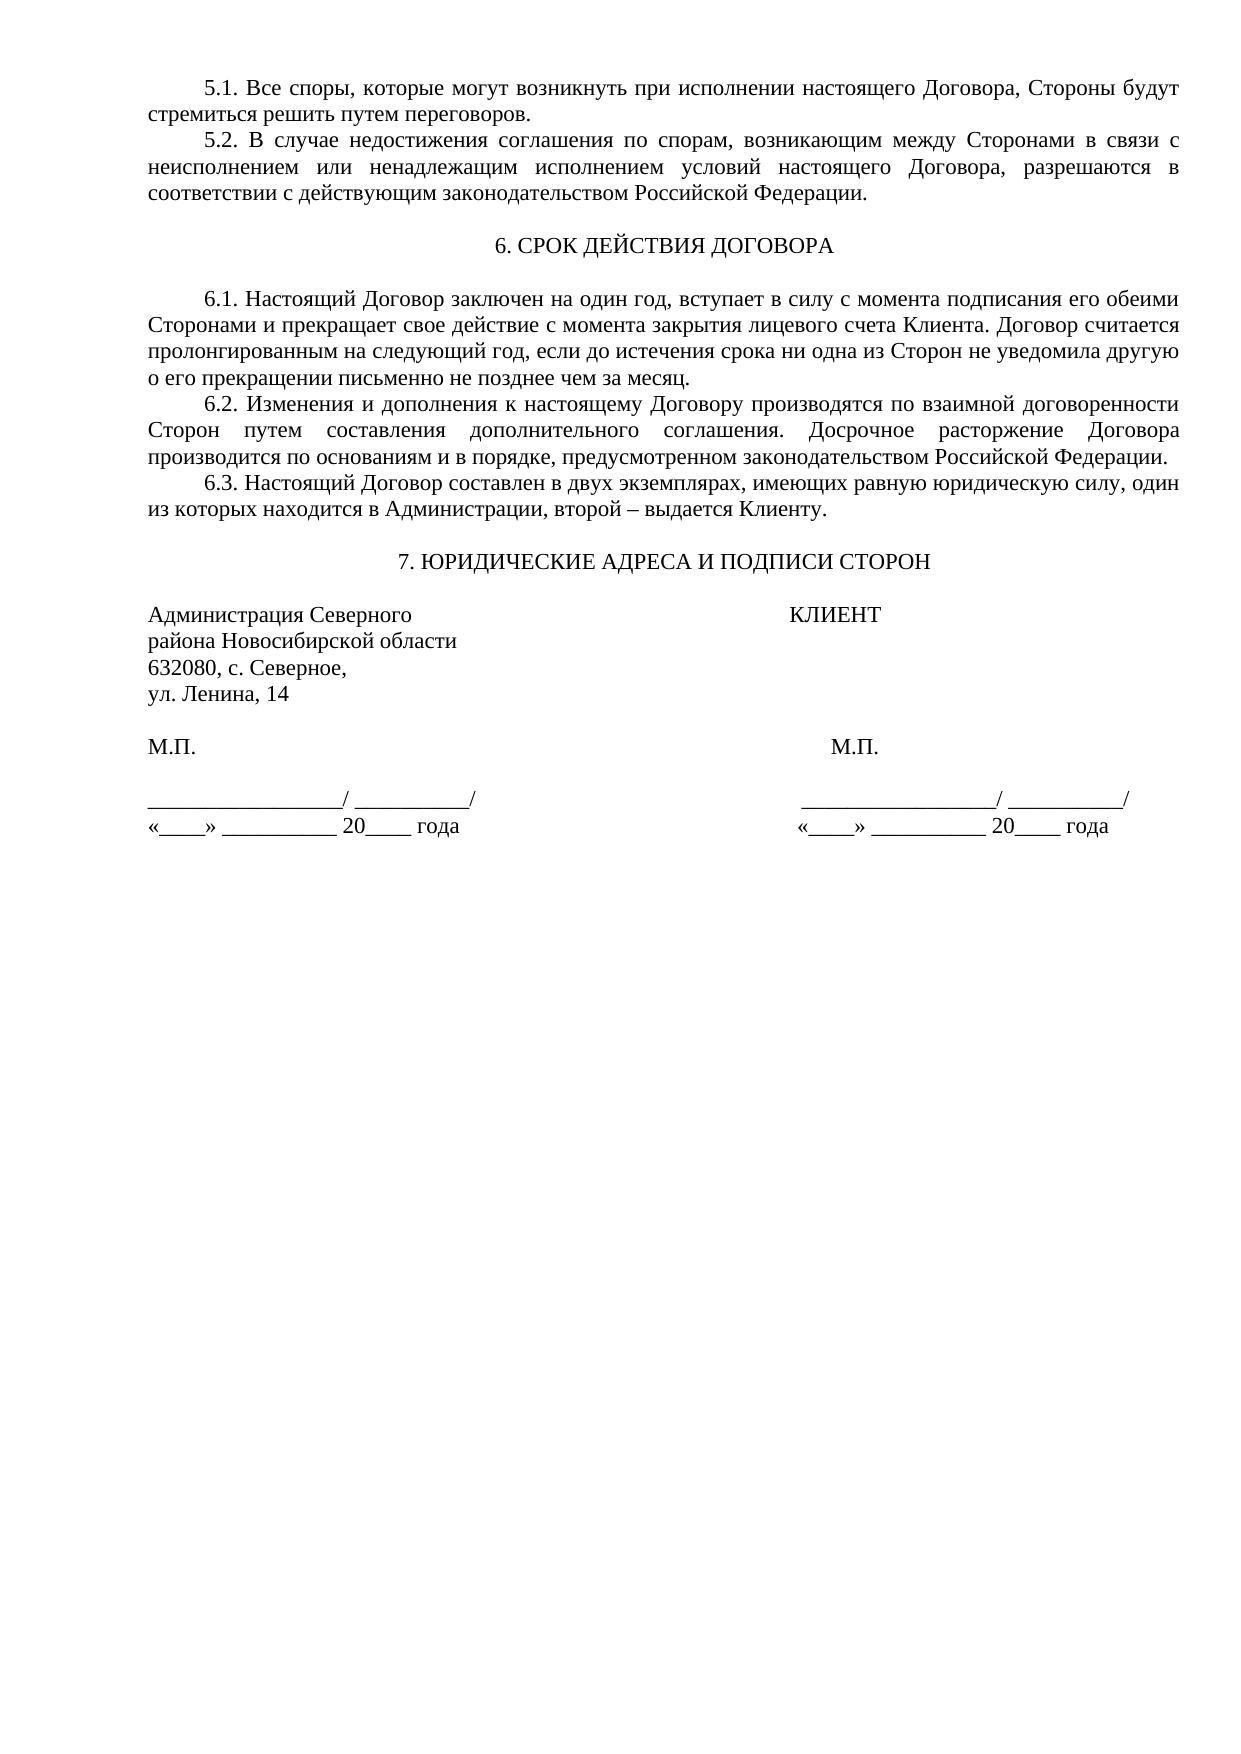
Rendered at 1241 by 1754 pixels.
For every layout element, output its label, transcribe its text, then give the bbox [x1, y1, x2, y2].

text ул. Ленина, 14 [148, 680, 1181, 706]
text 632080, с. Северное, [148, 654, 1181, 680]
text 6.3. Настоящий Договор составлен в двух экземплярах, имеющих равную юридическую силу, один из которых находится в Администрации, второй – выдается Клиенту. [148, 469, 1181, 522]
text _________________/ __________/ _________________/ __________/ [148, 785, 1181, 812]
text района Новосибирской области [148, 627, 1181, 654]
text Администрация Северного КЛИЕНТ [148, 601, 1181, 627]
text 5.1. Все споры, которые могут возникнуть при исполнении настоящего Договора, Стороны будут стремиться решить путем переговоров. [148, 74, 1181, 127]
text 7. ЮРИДИЧЕСКИЕ АДРЕСА И ПОДПИСИ СТОРОН [148, 548, 1181, 574]
text 6.2. Изменения и дополнения к настоящему Договору производятся по взаимной договоренности Сторон путем составления дополнительного соглашения. Досрочное расторжение Договора производится по основаниям и в порядке, предусмотренном законодательством Российской Федерации. [148, 390, 1181, 469]
text 6.1. Настоящий Договор заключен на один год, вступает в силу с момента подписания его обеими Сторонами и прекращает свое действие с момента закрытия лицевого счета Клиента. Договор считается пролонгированным на следующий год, если до истечения срока ни одна из Сторон не уведомила другую о его прекращении письменно не позднее чем за месяц. [148, 285, 1181, 390]
text 6. СРОК ДЕЙСТВИЯ ДОГОВОРА [148, 232, 1181, 258]
text «____» __________ 20____ года «____» __________ 20____ года [148, 812, 1181, 838]
text 5.2. В случае недостижения соглашения по спорам, возникающим между Сторонами в связи с неисполнением или ненадлежащим исполнением условий настоящего Договора, разрешаются в соответствии с действующим законодательством Российской Федерации. [148, 127, 1181, 206]
text М.П. М.П. [148, 733, 1181, 759]
